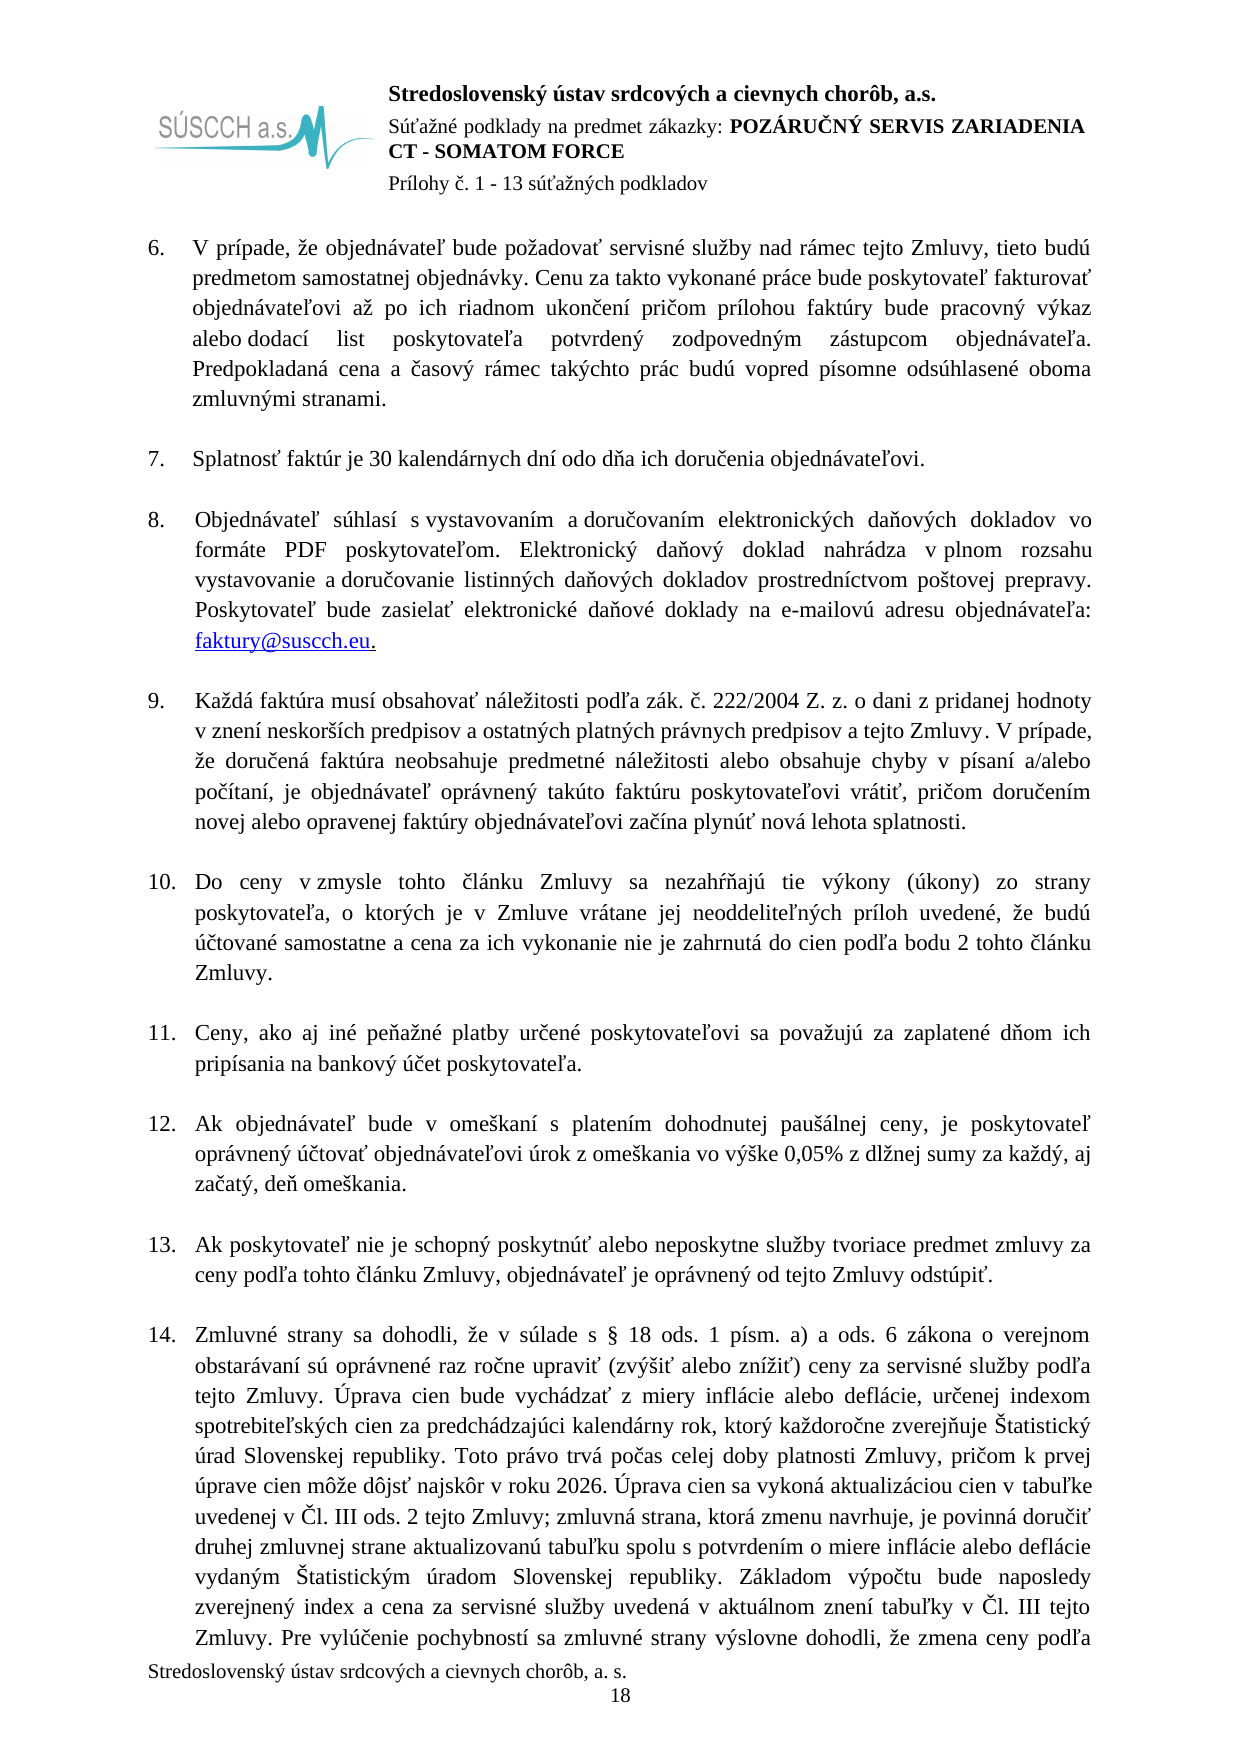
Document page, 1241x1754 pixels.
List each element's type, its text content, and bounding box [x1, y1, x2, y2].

picture [155, 106, 374, 169]
list Každá faktúra musí obsahovať náležitosti podľa zák. č. 222/2004 Z. z. o dani z pridanej hodnoty v znení neskorších predpisov a ostatných platných právnych predpisov a tejto Zmluvy. V prípade, že doručená faktúra neobsahuje predmetné náležitosti alebo obsahuje chyby v písaní a/alebo počítaní, je objednávateľ oprávnený takúto faktúru poskytovateľovi vrátiť, pričom doručením novej alebo opravenej faktúry objednávateľovi začína plynúť nová lehota splatnosti. [148, 687, 1092, 834]
list Ak poskytovateľ nie je schopný poskytnúť alebo neposkytne služby tvoriace predmet zmluvy za ceny podľa tohto článku Zmluvy, objednávateľ je oprávnený od tejto Zmluvy odstúpiť. [148, 1231, 1092, 1287]
list Objednávateľ súhlasí s vystavovaním a doručovaním elektronických daňových dokladov vo formáte PDF poskytovateľom. Elektronický daňový doklad nahrádza v plnom rozsahu vystavovanie a doručovanie listinných daňových dokladov prostredníctvom poštovej prepravy. Poskytovateľ bude zasielať elektronické daňové doklady na e-mailovú adresu objednávateľa: faktury@suscch.eu. [148, 506, 1092, 653]
list Ceny, ako aj iné peňažné platby určené poskytovateľovi sa považujú za zaplatené dňom ich pripísania na bankový účet poskytovateľa. [148, 1019, 1092, 1076]
list Ak objednávateľ bude v omeškaní s platením dohodnutej paušálnej ceny, je poskytovateľ oprávnený účtovať objednávateľovi úrok z omeškania vo výške 0,05% z dlžnej sumy za každý, aj začatý, deň omeškania. [148, 1110, 1092, 1197]
list Do ceny v zmysle tohto článku Zmluvy sa nezahŕňajú tie výkony (úkony) zo strany poskytovateľa, o ktorých je v Zmluve vrátane jej neoddeliteľných príloh uvedené, že budú účtované samostatne a cena za ich vykonanie nie je zahrnutá do cien podľa bodu 2 tohto článku Zmluvy. [148, 868, 1092, 985]
list V prípade, že objednávateľ bude požadovať servisné služby nad rámec tejto Zmluvy, tieto budú predmetom samostatnej objednávky. Cenu za takto vykonané práce bude poskytovateľ fakturovať objednávateľovi až po ich riadnom ukončení pričom prílohou faktúry bude pracovný výkaz alebo dodací list poskytovateľa potvrdený zodpovedným zástupcom objednávateľa. Predpokladaná cena a časový rámec takýchto prác budú vopred písomne odsúhlasené oboma zmluvnými stranami. [148, 234, 1092, 411]
list Splatnosť faktúr je 30 kalendárnych dní odo dňa ich doručenia objednávateľovi. [148, 445, 1092, 472]
